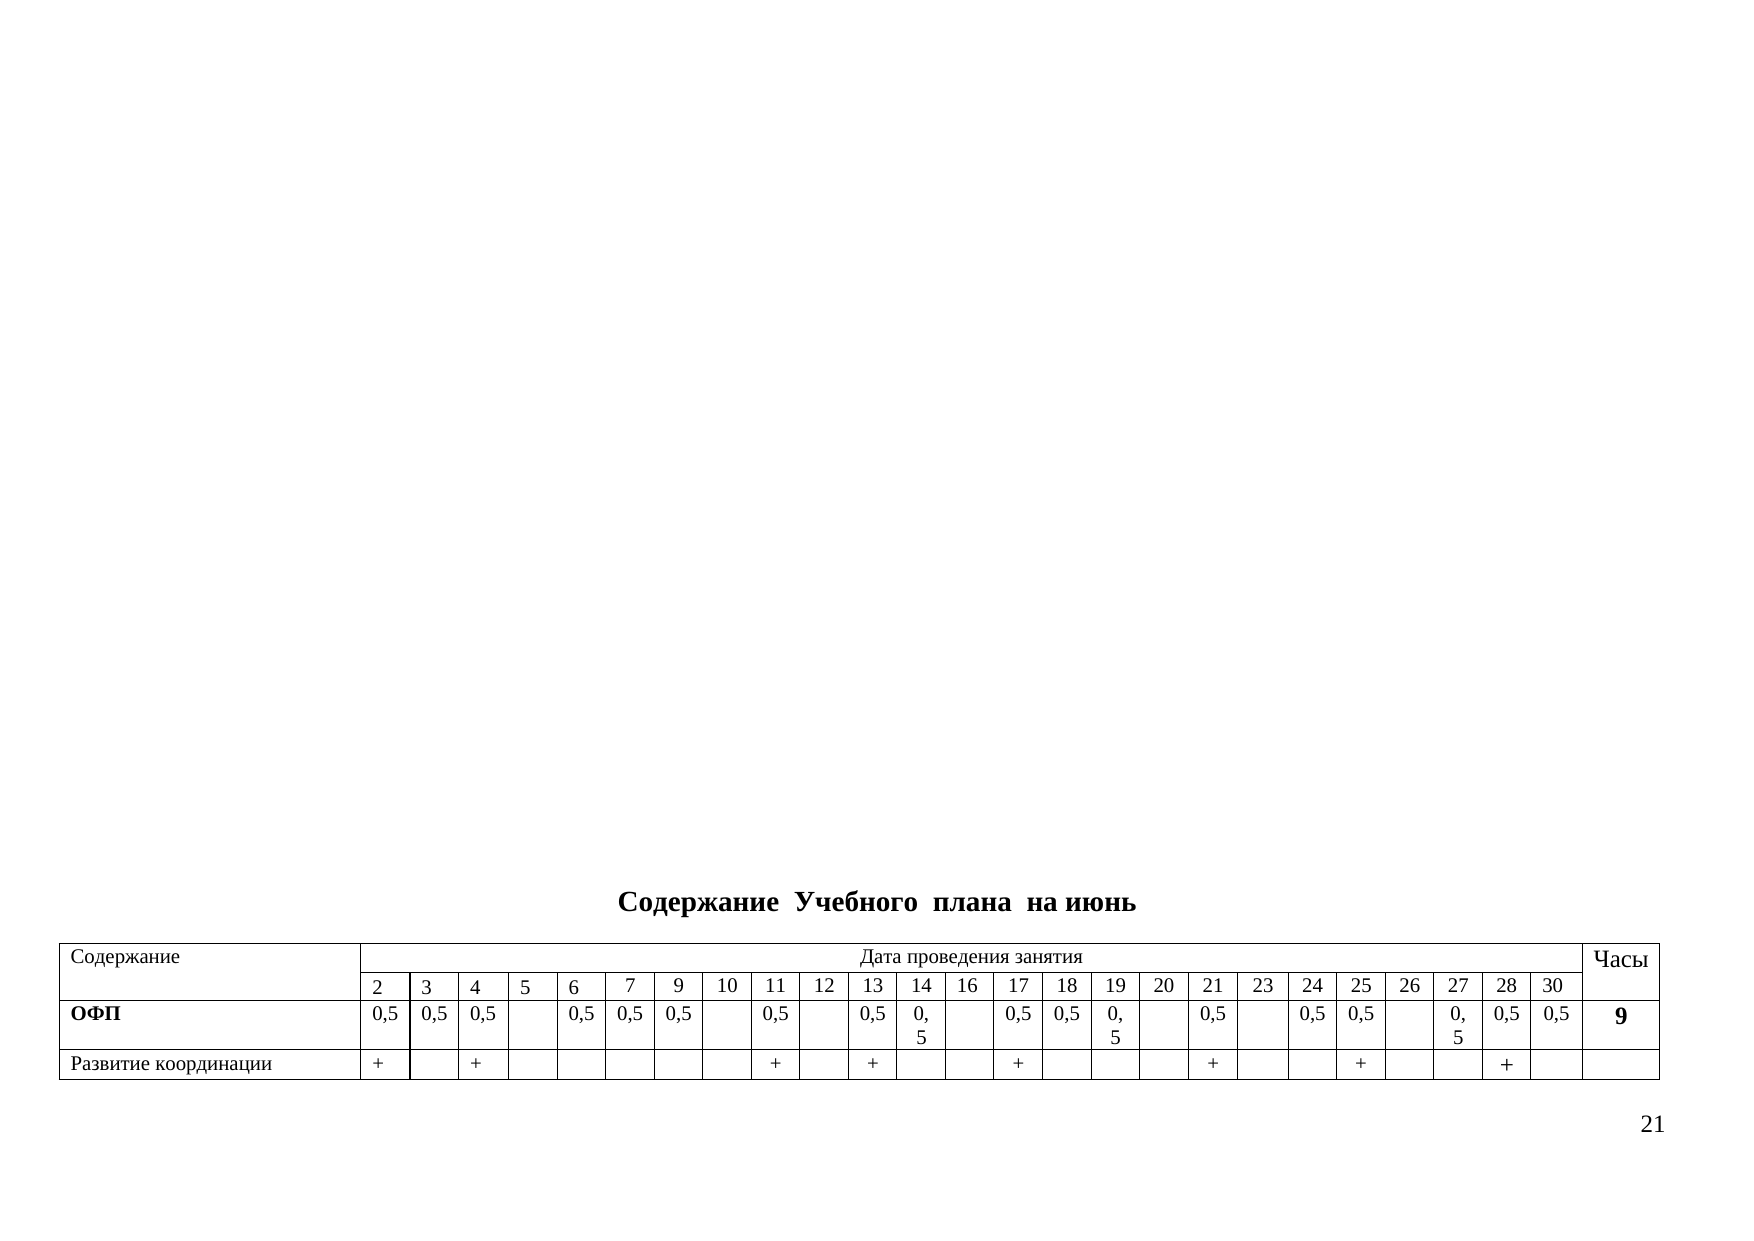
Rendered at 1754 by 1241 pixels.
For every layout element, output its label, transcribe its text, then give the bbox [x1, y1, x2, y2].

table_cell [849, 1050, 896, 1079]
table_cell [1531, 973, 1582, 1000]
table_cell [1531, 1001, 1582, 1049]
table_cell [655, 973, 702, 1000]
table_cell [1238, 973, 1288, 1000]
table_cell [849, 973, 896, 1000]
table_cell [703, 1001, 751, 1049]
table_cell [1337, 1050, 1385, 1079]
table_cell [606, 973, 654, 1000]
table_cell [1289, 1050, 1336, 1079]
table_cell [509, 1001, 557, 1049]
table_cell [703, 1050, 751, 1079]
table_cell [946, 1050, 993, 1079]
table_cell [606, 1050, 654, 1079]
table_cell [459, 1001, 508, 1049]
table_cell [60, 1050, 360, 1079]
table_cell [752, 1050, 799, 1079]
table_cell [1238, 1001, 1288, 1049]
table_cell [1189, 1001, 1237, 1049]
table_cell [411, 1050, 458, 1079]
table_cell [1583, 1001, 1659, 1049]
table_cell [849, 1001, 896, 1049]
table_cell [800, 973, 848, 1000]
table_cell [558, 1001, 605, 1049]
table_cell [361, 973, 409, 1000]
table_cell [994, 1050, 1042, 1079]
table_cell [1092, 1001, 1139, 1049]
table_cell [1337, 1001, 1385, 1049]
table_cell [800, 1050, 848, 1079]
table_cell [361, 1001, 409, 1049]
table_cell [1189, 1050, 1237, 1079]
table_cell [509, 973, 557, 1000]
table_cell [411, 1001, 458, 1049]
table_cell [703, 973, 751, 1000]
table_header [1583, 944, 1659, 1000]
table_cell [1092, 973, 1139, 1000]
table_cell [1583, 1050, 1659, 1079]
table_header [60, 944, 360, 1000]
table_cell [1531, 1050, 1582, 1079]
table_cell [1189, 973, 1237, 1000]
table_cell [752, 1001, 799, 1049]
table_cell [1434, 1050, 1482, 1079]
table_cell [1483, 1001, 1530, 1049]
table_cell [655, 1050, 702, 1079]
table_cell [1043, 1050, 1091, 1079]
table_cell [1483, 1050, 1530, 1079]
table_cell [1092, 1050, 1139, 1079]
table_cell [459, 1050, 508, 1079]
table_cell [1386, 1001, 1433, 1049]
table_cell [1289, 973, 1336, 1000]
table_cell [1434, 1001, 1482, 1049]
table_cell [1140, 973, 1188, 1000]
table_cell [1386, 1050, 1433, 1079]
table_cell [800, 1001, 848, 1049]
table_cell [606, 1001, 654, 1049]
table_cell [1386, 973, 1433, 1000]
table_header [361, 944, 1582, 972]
text Содержание Учебного плана на июнь [89, 884, 1665, 917]
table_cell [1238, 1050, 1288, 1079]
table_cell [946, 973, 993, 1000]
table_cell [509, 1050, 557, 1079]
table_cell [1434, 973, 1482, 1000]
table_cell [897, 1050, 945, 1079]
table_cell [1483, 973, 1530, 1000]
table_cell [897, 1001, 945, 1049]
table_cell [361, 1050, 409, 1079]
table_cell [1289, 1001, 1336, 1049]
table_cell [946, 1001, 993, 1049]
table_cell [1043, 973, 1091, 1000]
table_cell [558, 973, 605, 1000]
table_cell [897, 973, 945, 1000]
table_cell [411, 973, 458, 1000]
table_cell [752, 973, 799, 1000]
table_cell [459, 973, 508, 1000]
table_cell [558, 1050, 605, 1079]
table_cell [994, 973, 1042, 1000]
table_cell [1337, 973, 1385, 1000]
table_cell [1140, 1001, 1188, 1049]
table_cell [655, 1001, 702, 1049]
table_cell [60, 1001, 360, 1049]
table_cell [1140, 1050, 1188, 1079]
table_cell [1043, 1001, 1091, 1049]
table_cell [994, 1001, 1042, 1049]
